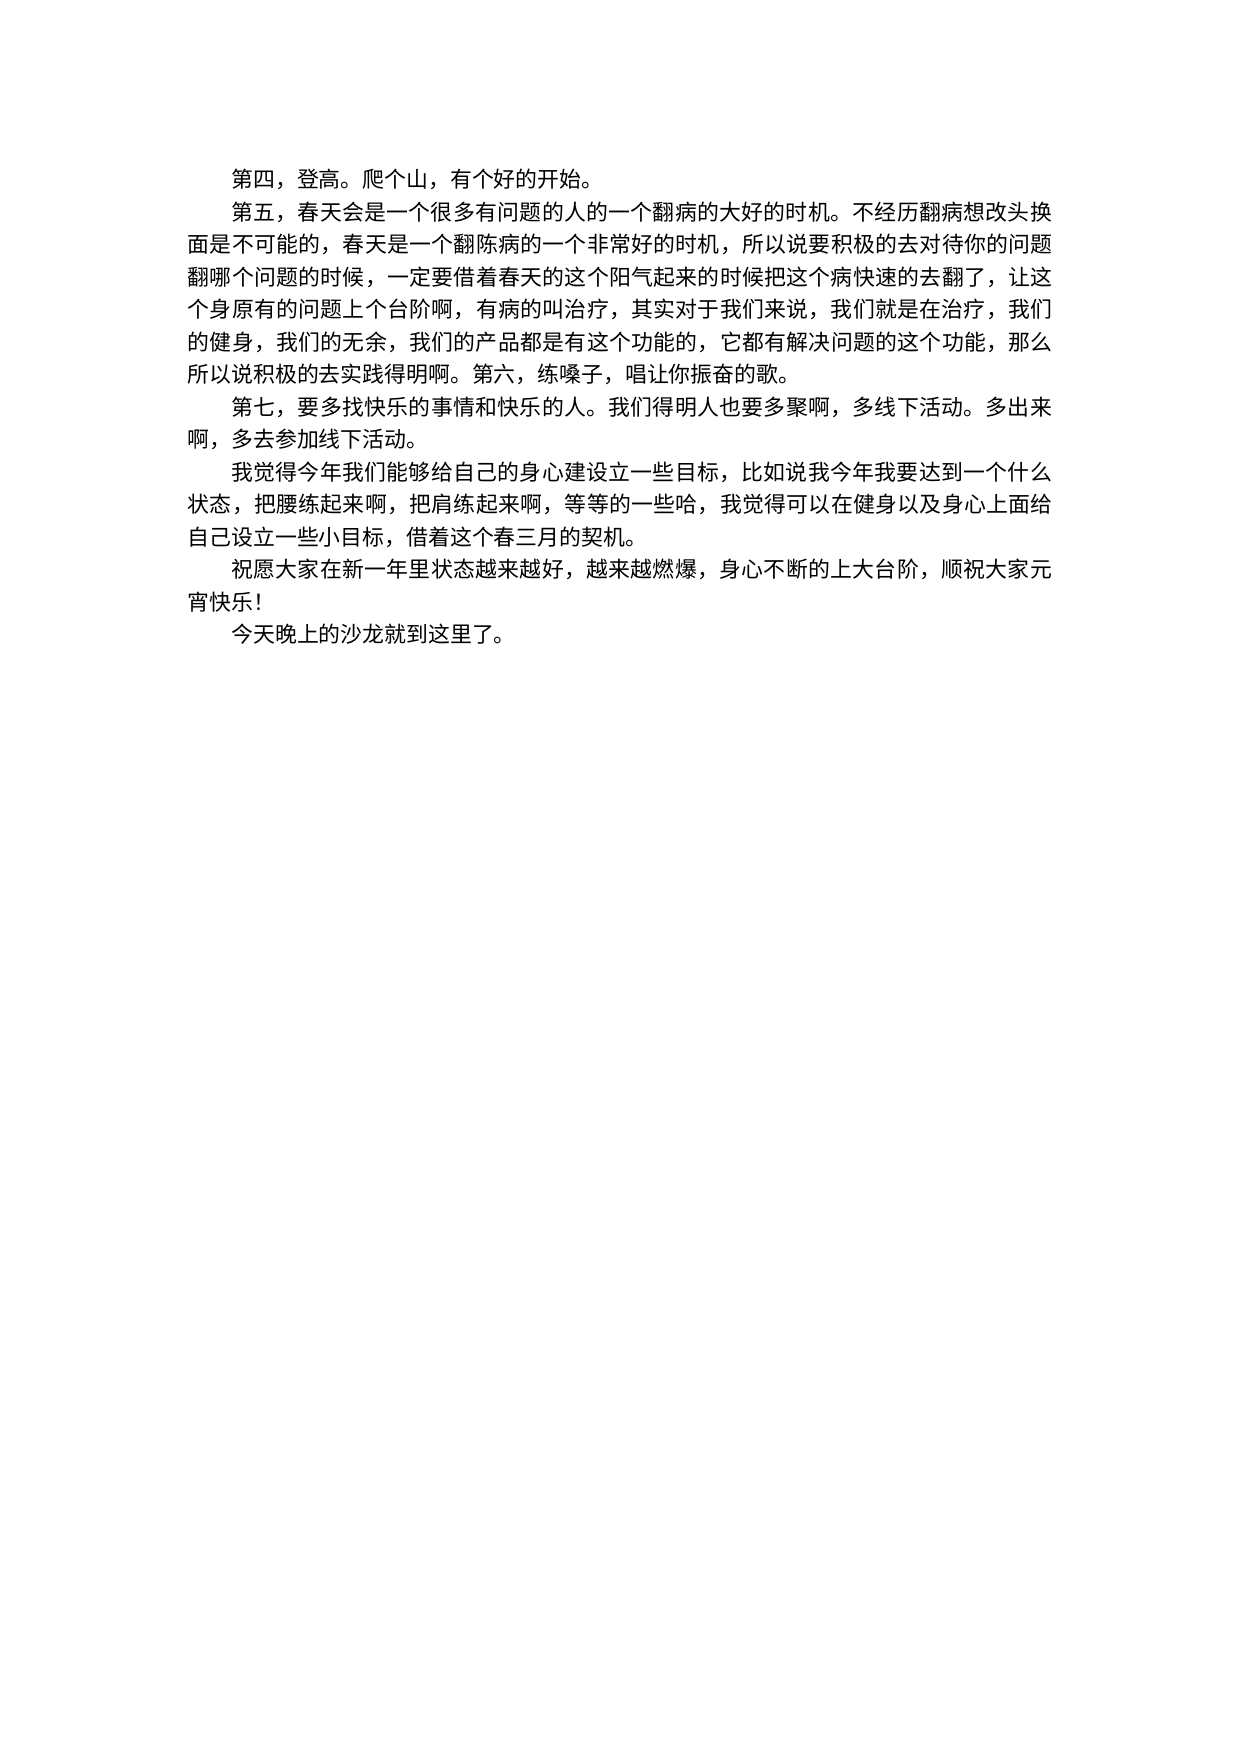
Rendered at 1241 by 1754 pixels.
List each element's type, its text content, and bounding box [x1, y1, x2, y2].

text 祝愿大家在新一年里状态越来越好，越来越燃爆，身心不断的上大台阶，顺祝大家元宵快乐！ [187, 552, 1053, 617]
text 第四，登高。爬个山，有个好的开始。 [187, 162, 1053, 194]
text 今天晚上的沙龙就到这里了。 [187, 617, 1053, 649]
text 我觉得今年我们能够给自己的身心建设立一些目标，比如说我今年我要达到一个什么状态，把腰练起来啊，把肩练起来啊，等等的一些哈，我觉得可以在健身以及身心上面给自己设立一些小目标，借着这个春三月的契机。 [187, 454, 1053, 552]
text 第七，要多找快乐的事情和快乐的人。我们得明人也要多聚啊，多线下活动。多出来啊，多去参加线下活动。 [187, 389, 1053, 454]
text 第五，春天会是一个很多有问题的人的一个翻病的大好的时机。不经历翻病想改头换面是不可能的，春天是一个翻陈病的一个非常好的时机，所以说要积极的去对待你的问题。翻哪个问题的时候，一定要借着春天的这个阳气起来的时候把这个病快速的去翻了，让这个身原有的问题上个台阶啊，有病的叫治疗，其实对于我们来说，我们就是在治疗，我们的健身，我们的无余，我们的产品都是有这个功能的，它都有解决问题的这个功能，那么所以说积极的去实践得明啊。第六，练嗓子，唱让你振奋的歌。 [187, 194, 1053, 389]
